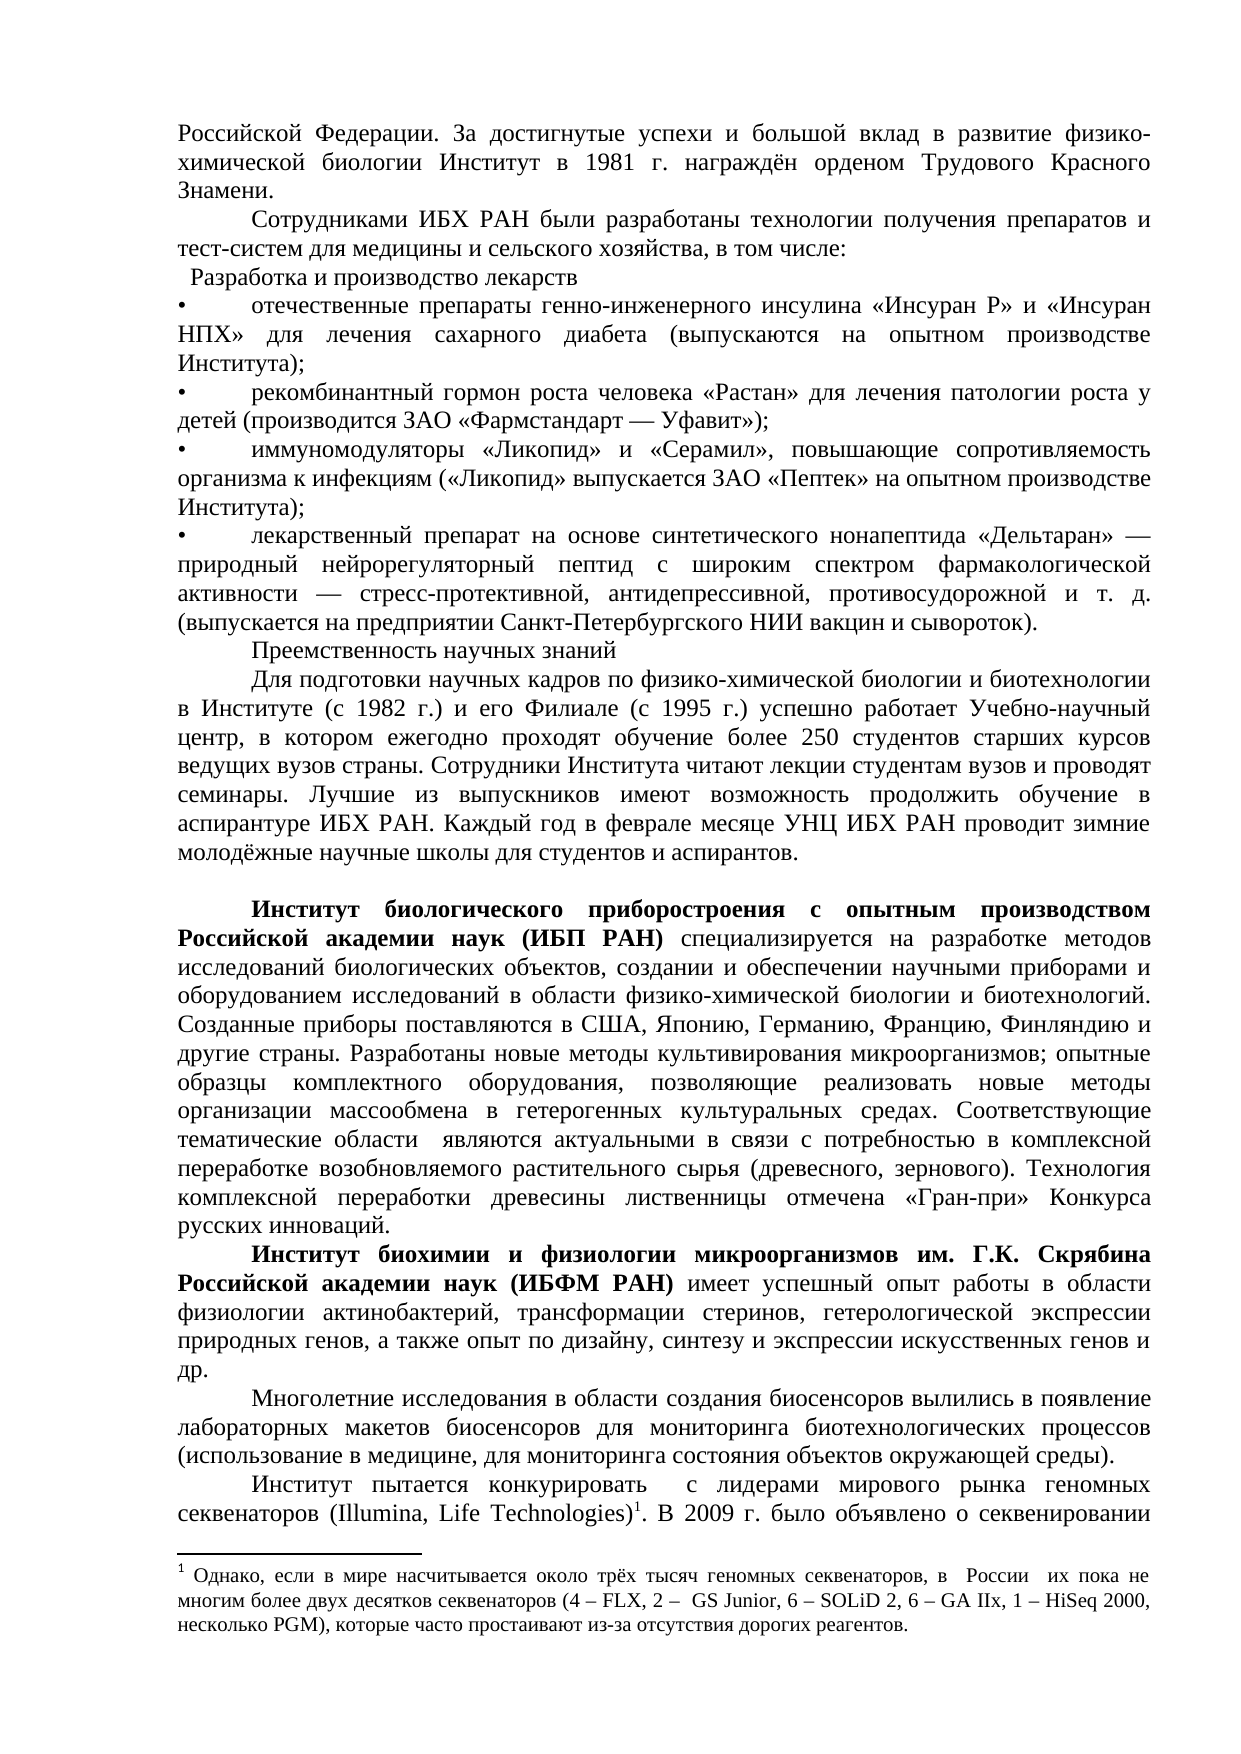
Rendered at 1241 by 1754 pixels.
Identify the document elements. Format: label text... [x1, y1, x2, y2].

text • иммуномодуляторы «Ликопид» и «Серамил», повышающие сопротивляемость организма к инфекциям («Ликопид» выпускается ЗАО «Пептек» на опытном производстве Института); [177, 434, 1152, 521]
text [177, 1469, 1152, 1527]
text Сотрудниками ИБХ РАН были разработаны технологии получения препаратов и тест-систем для медицины и сельского хозяйства, в том числе: [177, 204, 1152, 262]
text Институт биологического приборостроения с опытным производством Российской академии наук (ИБП РАН) специализируется на разработке методов исследований биологических объектов, создании и обеспечении научными приборами и оборудованием исследований в области физико-химической биологии и биотехнологий. Созданные приборы поставляются в США, Японию, Германию, Францию, Финляндию и другие страны. Разработаны новые методы культивирования микроорганизмов; опытные образцы комплектного оборудования, позволяющие реализовать новые методы организации массообмена в гетерогенных культуральных средах. Соответствующие тематические области являются актуальными в связи с потребностью в комплексной переработке возобновляемого растительного сырья (древесного, зернового). Технология комплексной переработки древесины лиственницы отмечена «Гран-при» Конкурса русских инноваций. [177, 894, 1152, 1239]
text Для подготовки научных кадров по физико-химической биологии и биотехнологии в Институте (с 1982 г.) и его Филиале (c 1995 г.) успешно работает Учебно-научный центр, в котором ежегодно проходят обучение более 250 студентов старших курсов ведущих вузов страны. Сотрудники Института читают лекции студентам вузов и проводят семинары. Лучшие из выпускников имеют возможность продолжить обучение в аспирантуре ИБХ РАН. Каждый год в феврале месяце УНЦ ИБХ РАН проводит зимние молодёжные научные школы для студентов и аспирантов. [177, 664, 1152, 866]
text Преемственность научных знаний [177, 636, 1152, 664]
text • отечественные препараты генно-инженерного инсулина «Инсуран Р» и «Инсуран НПХ» для лечения сахарного диабета (выпускаются на опытном производстве Института); [177, 291, 1152, 377]
text • лекарственный препарат на основе синтетического нонапептида «Дельтаран» — природный нейрорегуляторный пептид с широким спектром фармакологической активности — стресс-протективной, антидепрессивной, противосудорожной и т. д. (выпускается на предприятии Санкт-Петербургского НИИ вакцин и сывороток). [177, 521, 1152, 636]
text Институт биохимии и физиологии микроорганизмов им. Г.К. Скрябина Российской академии наук (ИБФМ РАН) имеет успешный опыт работы в области физиологии актинобактерий, трансформации стеринов, гетерологической экспрессии природных генов, а также опыт по дизайну, синтезу и экспрессии искусственных генов и др. [177, 1239, 1152, 1383]
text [177, 118, 1152, 204]
text • рекомбинантный гормон роста человека «Растан» для лечения патологии роста у детей (производится ЗАО «Фармстандарт — Уфавит»); [177, 377, 1152, 434]
text Разработка и производство лекарств [177, 262, 1152, 291]
text Многолетние исследования в области создания биосенсоров вылились в появление лабораторных макетов биосенсоров для мониторинга биотехнологических процессов (использование в медицине, для мониторинга состояния объектов окружающей среды). [177, 1383, 1152, 1469]
